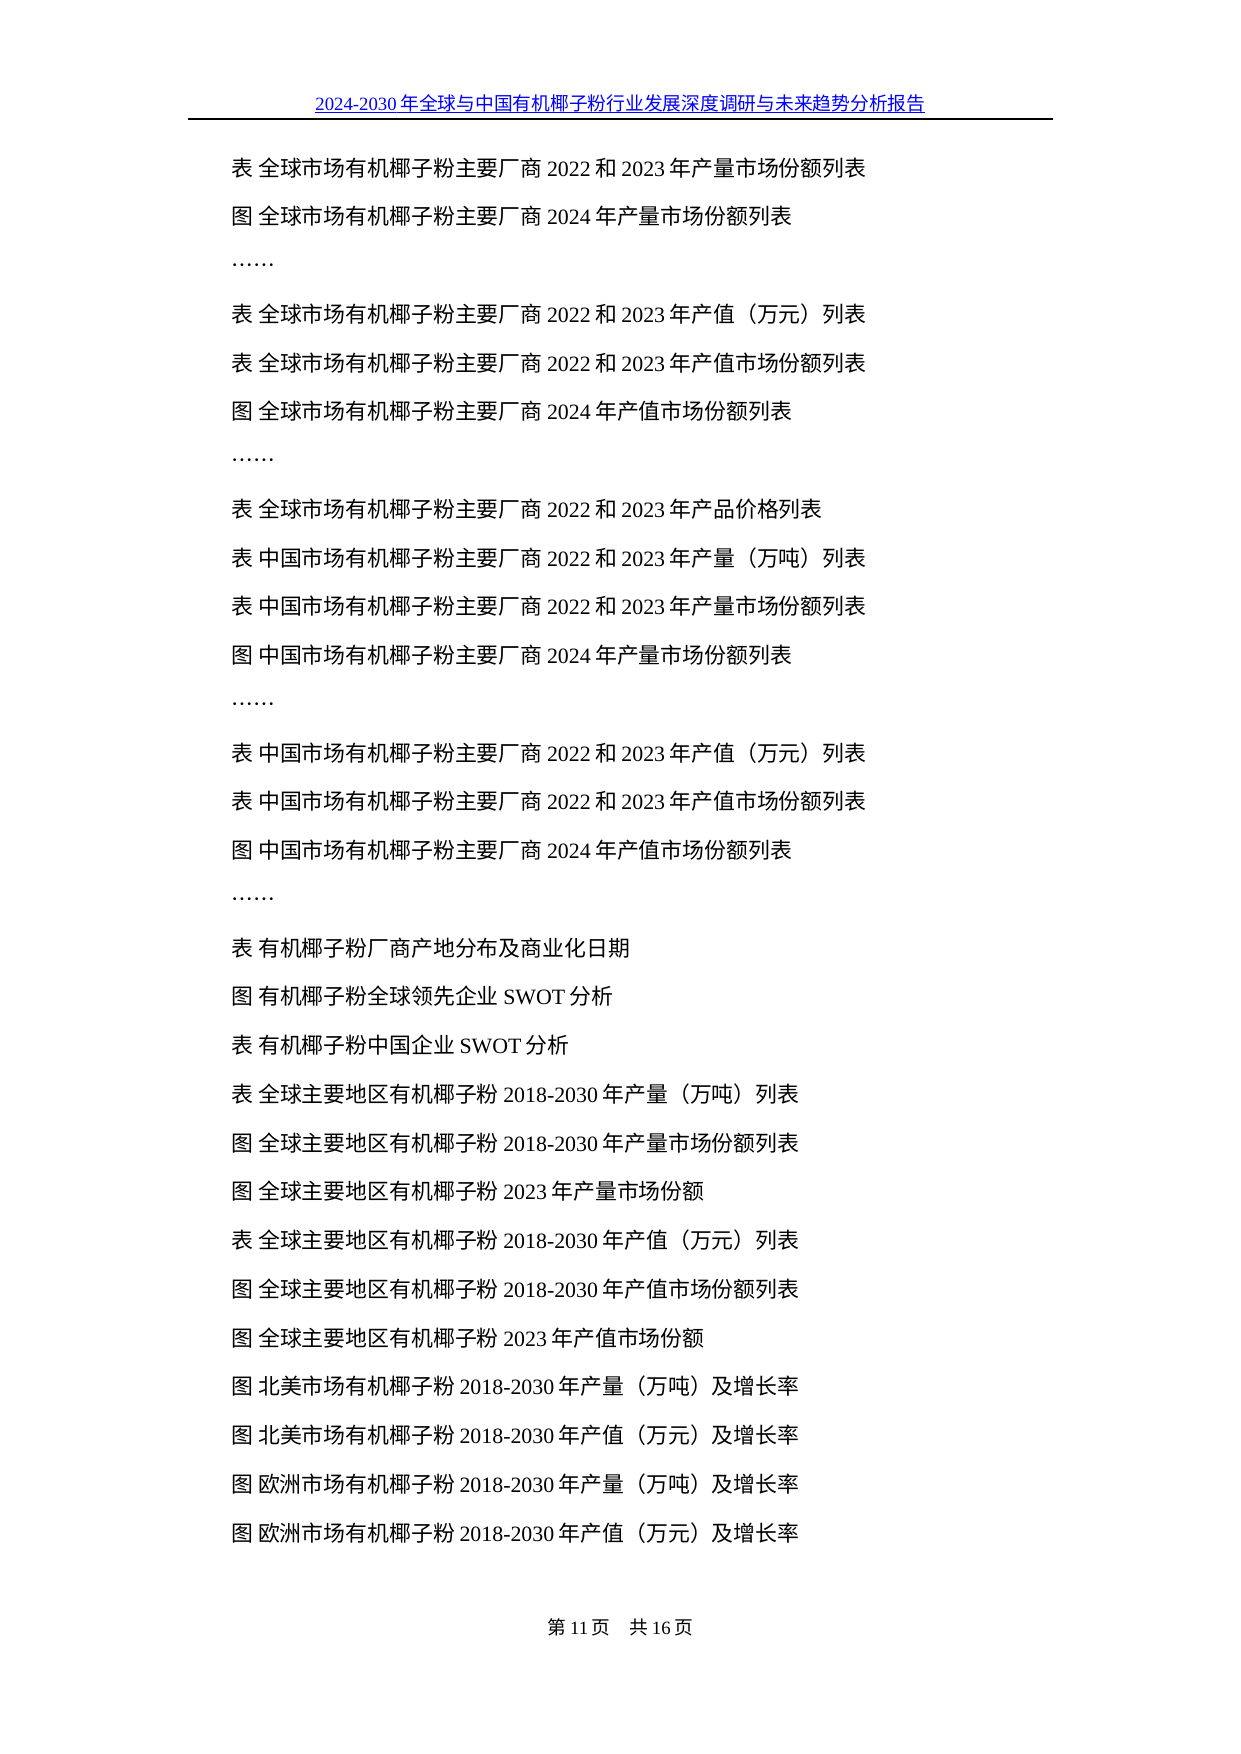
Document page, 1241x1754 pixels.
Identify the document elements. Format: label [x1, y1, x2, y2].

text [187, 150, 1053, 1548]
